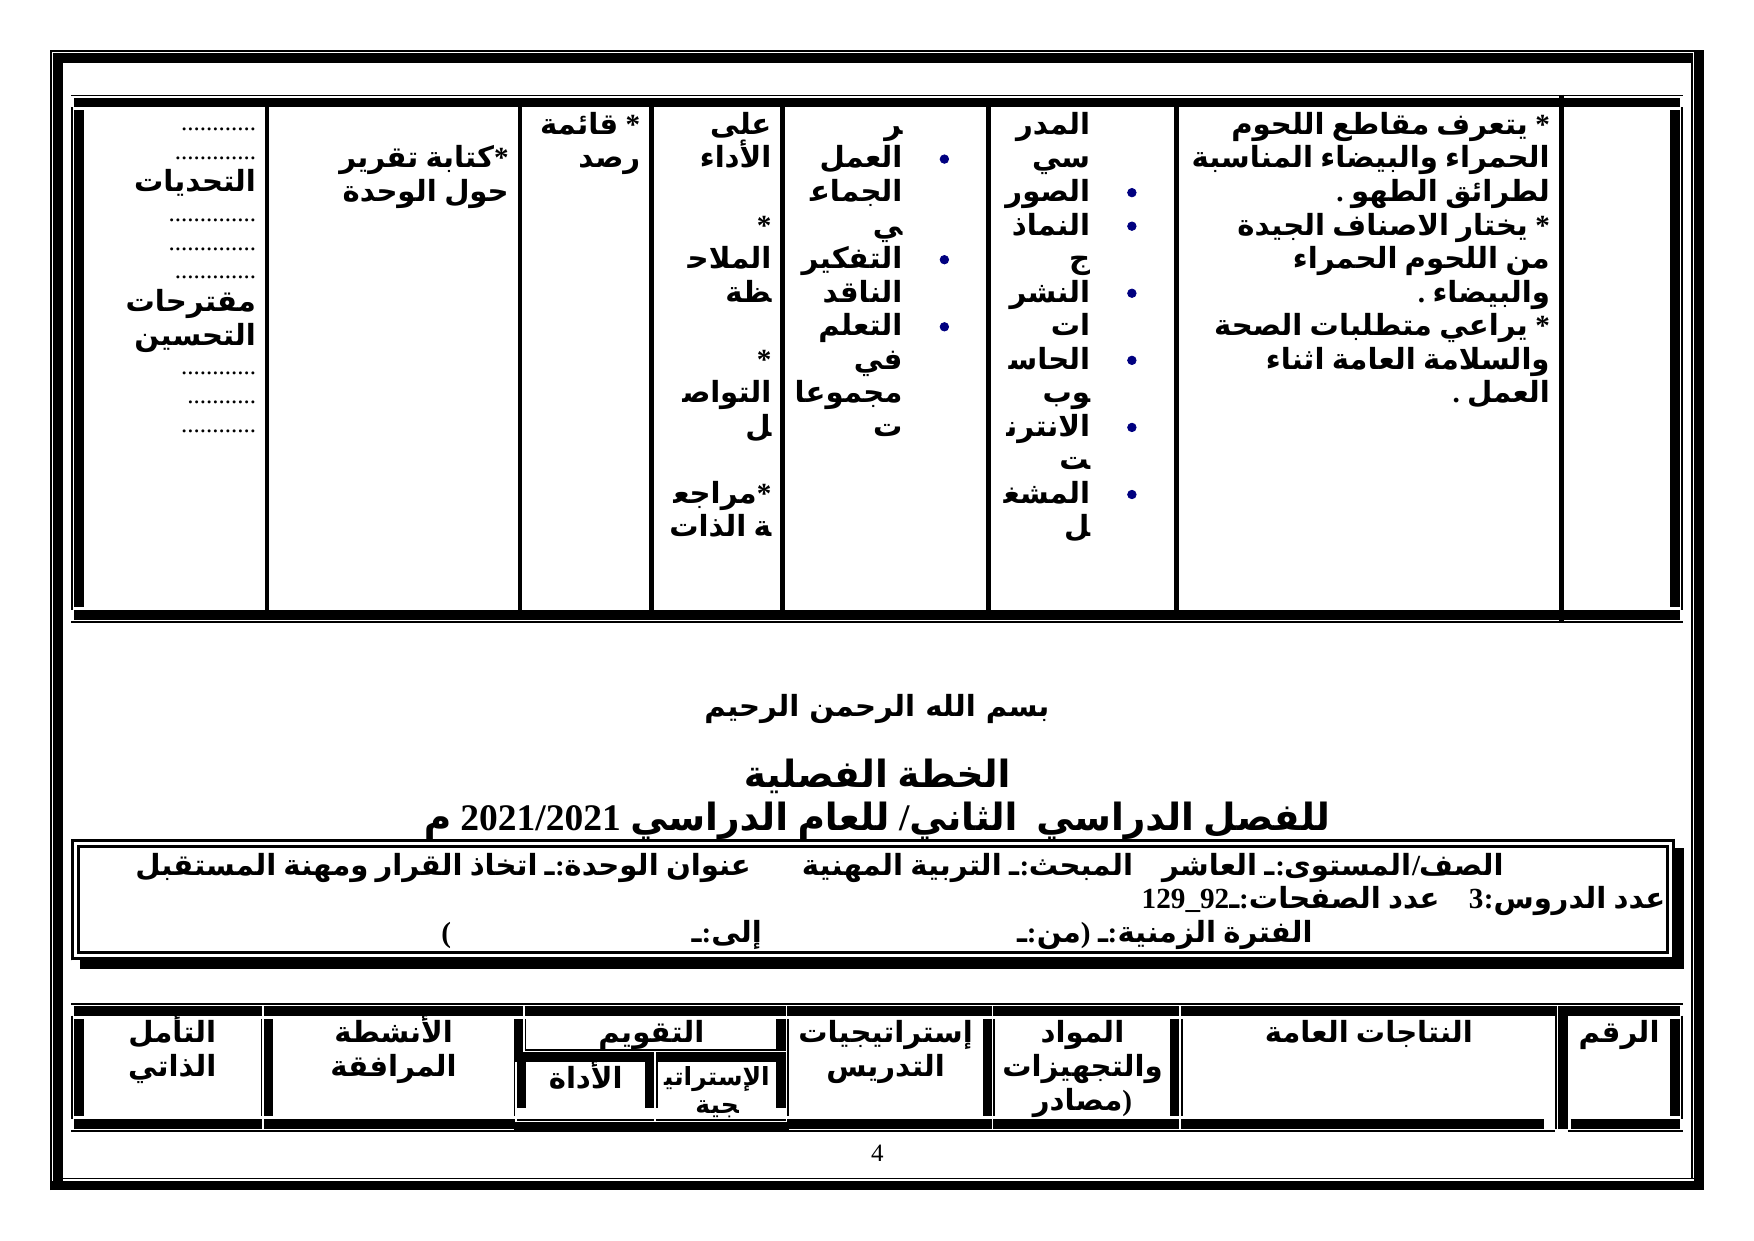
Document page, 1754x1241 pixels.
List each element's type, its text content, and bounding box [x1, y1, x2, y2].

text للفصل الدراسي الثاني/ للعام الدراسي 2021/2021 م [89, 796, 1665, 839]
table_header النتاجات العامة [1176, 1005, 1561, 1119]
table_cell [78, 107, 265, 610]
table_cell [269, 107, 518, 610]
text الصف/المستوى:ـ العاشر المبحث:ـ التربية المهنية عنوان الوحدة:ـ اتخاذ القرار ومهنة المستقبل عدد الدروس:3 عدد الصفحات:ـ92_129 [74, 842, 1672, 906]
text الخطة الفصلية [89, 752, 1665, 796]
table_header التأمل الذاتي [78, 1005, 267, 1119]
table_header إستراتيجيات التدريس [783, 1005, 989, 1119]
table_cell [522, 107, 649, 610]
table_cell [1179, 107, 1559, 610]
table_header الأنشطة المرافقة [267, 1016, 520, 1119]
text الفترة الزمنية:ـ (من:ـ إلى:ـ ) [74, 906, 1672, 957]
text بسم الله الرحمن الرحيم [89, 690, 1665, 724]
table_cell الأداة [520, 1062, 651, 1119]
table_cell الإستراتيجية [651, 1051, 782, 1119]
table_cell 3 [1564, 107, 1677, 610]
table_header التقويم [520, 1005, 782, 1049]
table_header الرقم [1568, 1016, 1677, 1119]
table_header المواد والتجهيزات (مصادر التعلم) [989, 1005, 1176, 1119]
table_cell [991, 107, 1174, 610]
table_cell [785, 107, 986, 610]
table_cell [654, 107, 780, 610]
